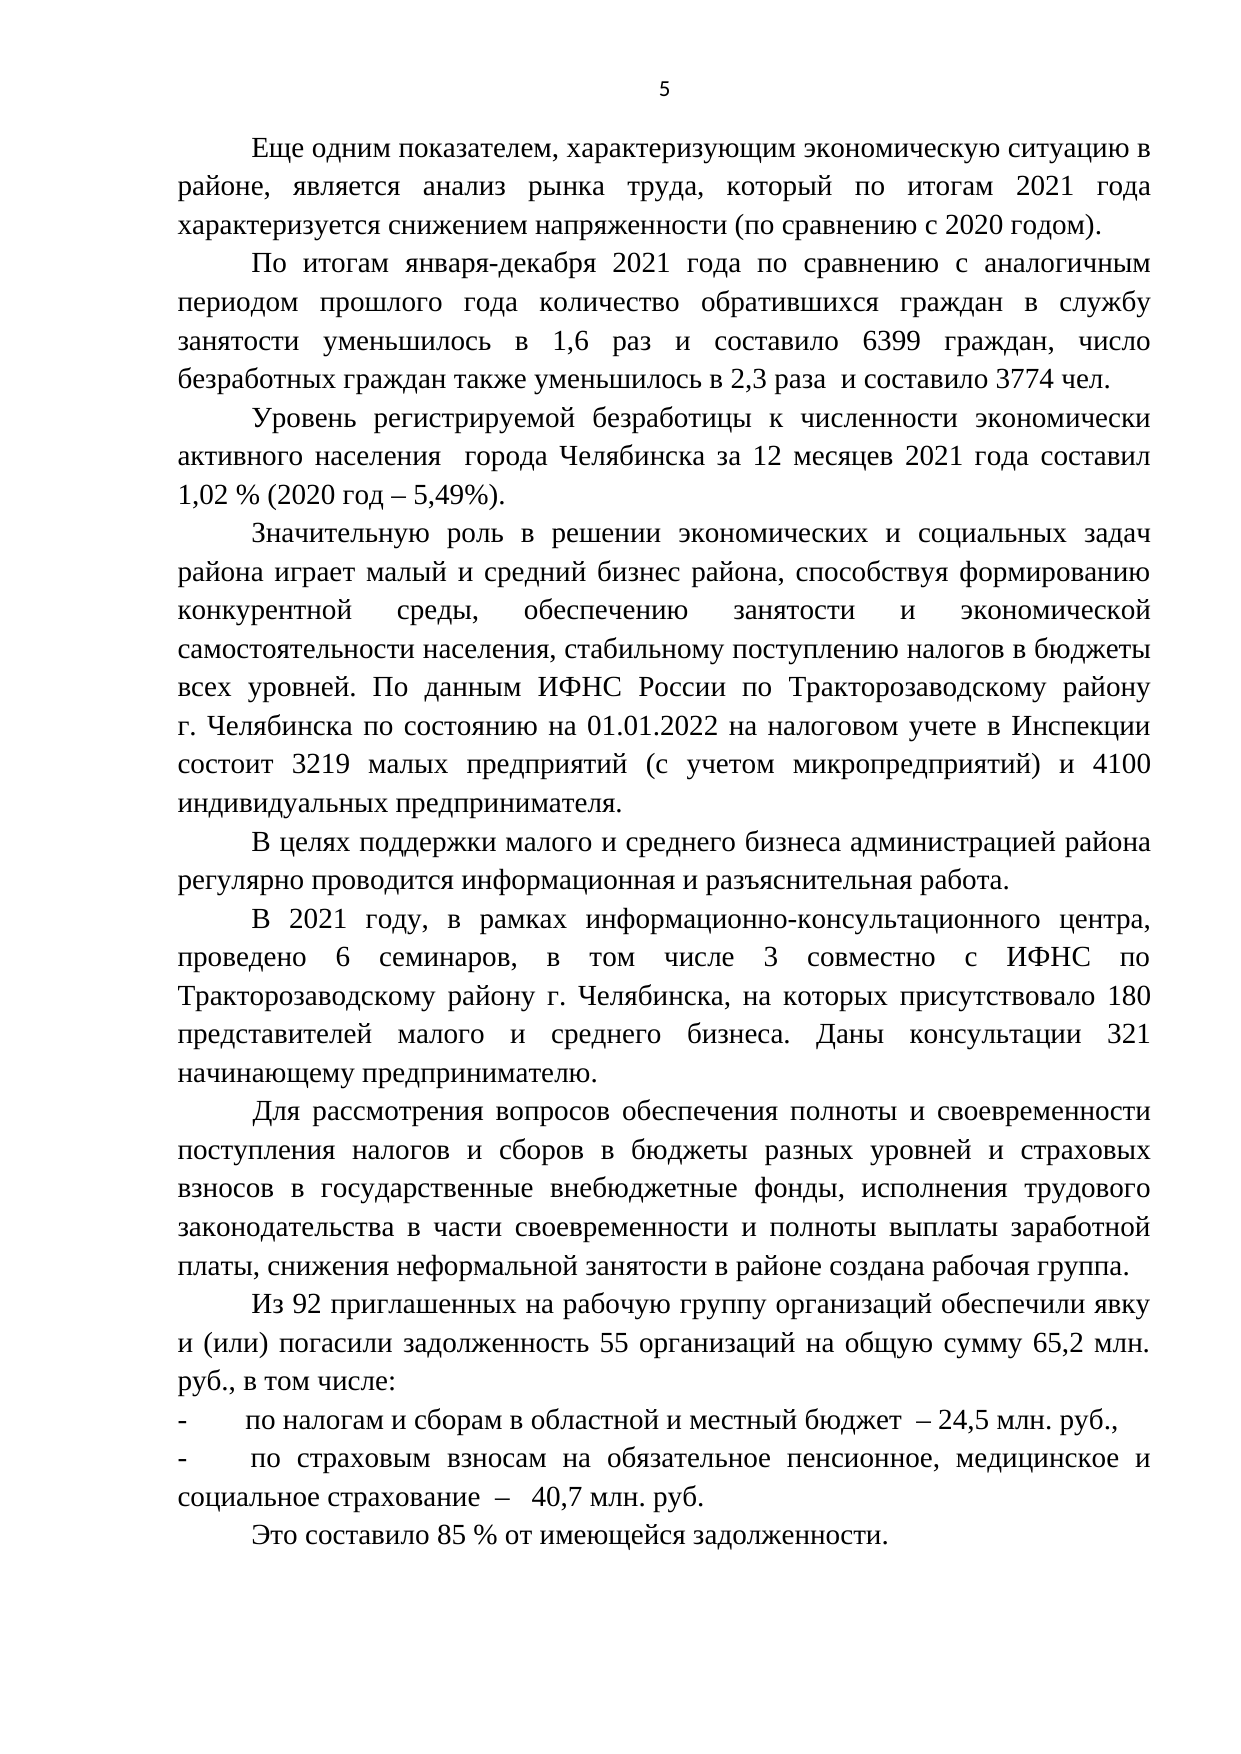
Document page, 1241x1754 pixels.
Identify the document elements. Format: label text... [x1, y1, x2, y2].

text Для рассмотрения вопросов обеспечения полноты и своевременности поступления налогов и сборов в бюджеты разных уровней и страховых взносов в государственные внебюджетные фонды, исполнения трудового законодательства в части своевременности и полноты выплаты заработной платы, снижения неформальной занятости в районе создана рабочая группа. [177, 1093, 1152, 1281]
text Уровень регистрируемой безработицы к численности экономически активного населения города Челябинска за 12 месяцев 2021 года составил 1,02 % (2020 год – 5,49%). [177, 400, 1152, 510]
text Значительную роль в решении экономических и социальных задач района играет малый и средний бизнес района, способствуя формированию конкурентной среды, обеспечению занятости и экономической самостоятельности населения, стабильному поступлению налогов в бюджеты всех уровней. По данным ИФНС России по Тракторозаводскому району г. Челябинска по состоянию на 01.01.2022 на налоговом учете в Инспекции состоит 3219 малых предприятий (с учетом микропредприятий) и 4100 индивидуальных предпринимателя. [177, 515, 1152, 819]
text Еще одним показателем, характеризующим экономическую ситуацию в районе, является анализ рынка труда, который по итогам 2021 года характеризуется снижением напряженности (по сравнению с 2020 годом). [177, 130, 1152, 241]
text - по налогам и сборам в областной и местный бюджет – 24,5 млн. руб., [177, 1402, 1152, 1435]
text В целях поддержки малого и среднего бизнеса администрацией района регулярно проводится информационная и разъяснительная работа. [177, 824, 1152, 896]
text - по страховым взносам на обязательное пенсионное, медицинское и социальное страхование – 40,7 млн. руб. [177, 1440, 1152, 1512]
text По итогам января-декабря 2021 года по сравнению с аналогичным периодом прошлого года количество обратившихся граждан в службу занятости уменьшилось в 1,6 раз и составило 6399 граждан, число безработных граждан также уменьшилось в 2,3 раза и составило 3774 чел. [177, 246, 1152, 395]
text В 2021 году, в рамках информационно-консультационного центра, проведено 6 семинаров, в том числе 3 совместно с ИФНС по Тракторозаводскому району г. Челябинска, на которых присутствовало 180 представителей малого и среднего бизнеса. Даны консультации 321 начинающему предпринимателю. [177, 901, 1152, 1088]
text Из 92 приглашенных на рабочую группу организаций обеспечили явку и (или) погасили задолженность 55 организаций на общую сумму 65,2 млн. руб., в том числе: [177, 1286, 1152, 1397]
text Это составило 85 % от имеющейся задолженности. [177, 1517, 1152, 1551]
